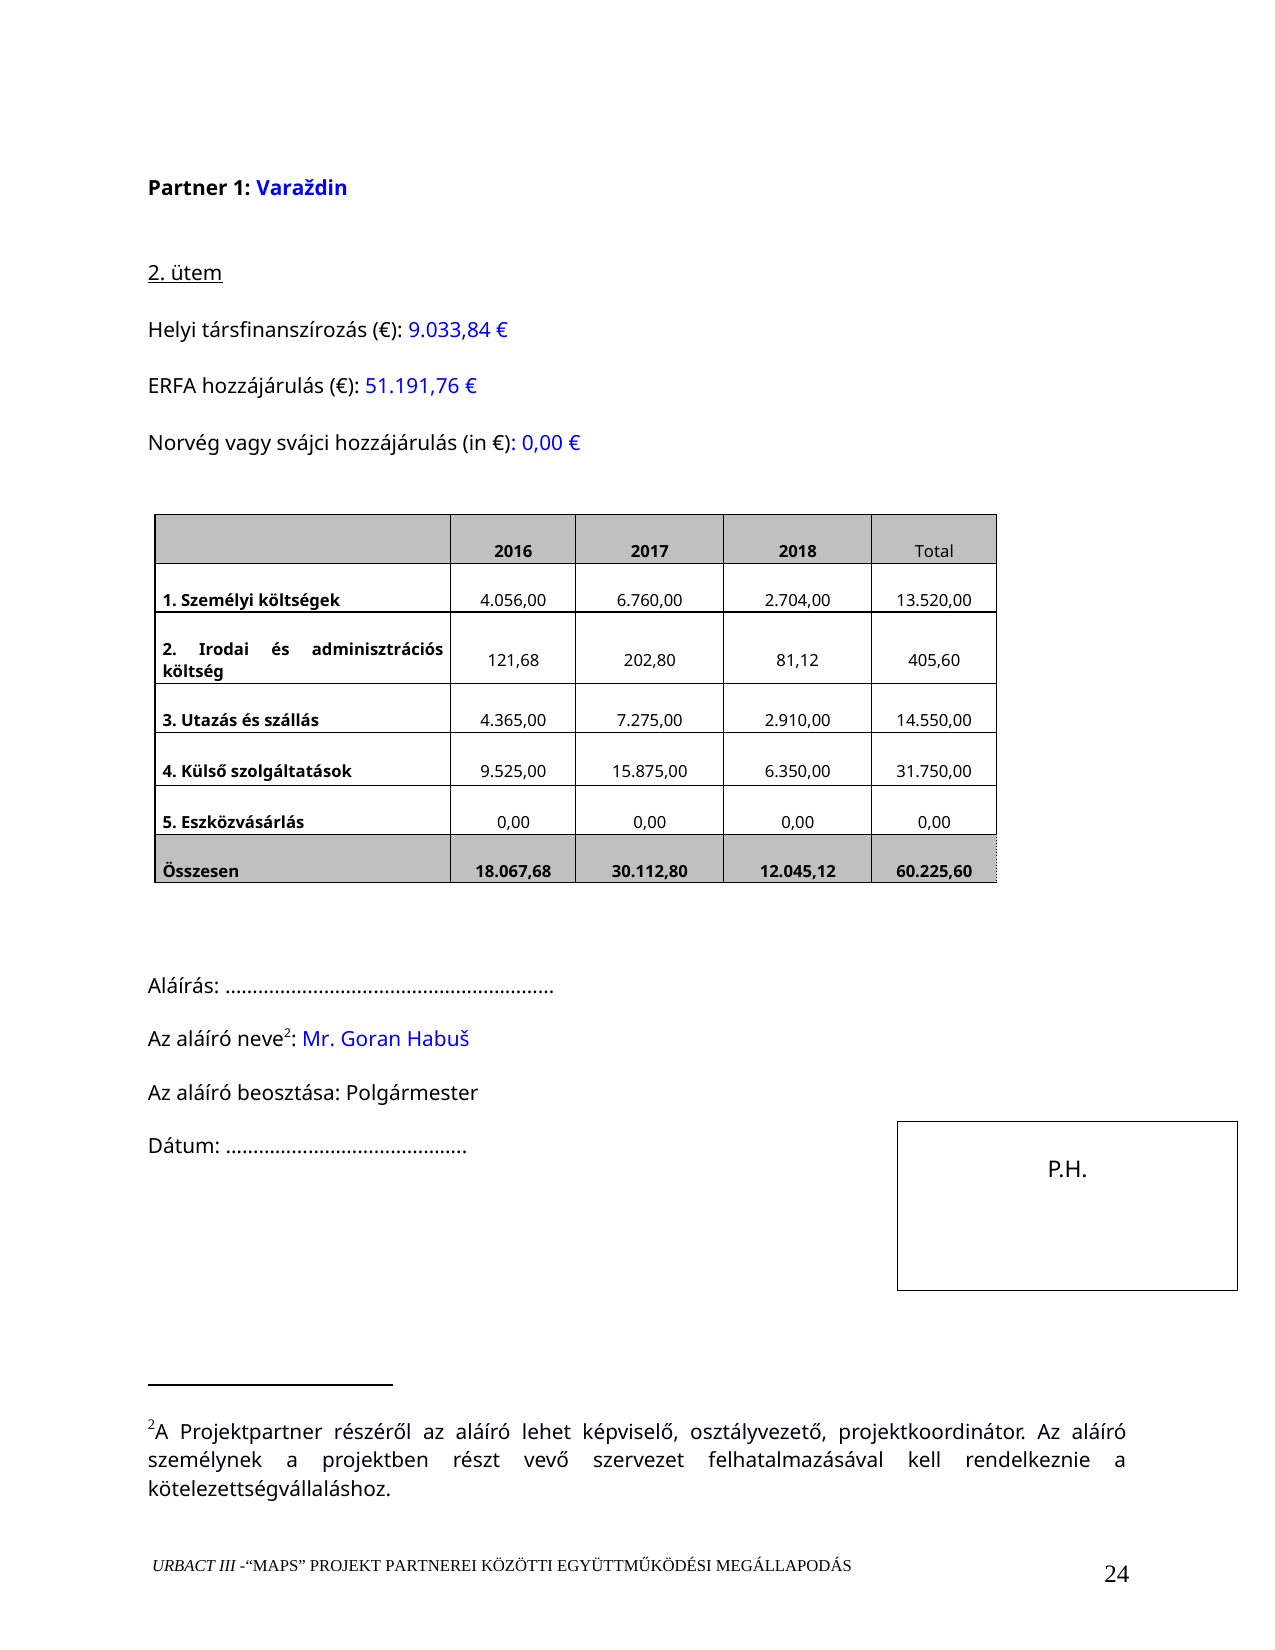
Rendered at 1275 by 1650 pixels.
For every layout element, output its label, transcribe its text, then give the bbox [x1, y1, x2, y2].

table_header [156, 515, 450, 563]
table_cell 202,80 [576, 613, 723, 683]
table_cell 14.550,00 [872, 684, 996, 732]
table_cell 7.275,00 [576, 684, 723, 732]
text Norvég vagy svájci hozzájárulás (in €): 0,00 € [148, 428, 1127, 457]
text Partner 1: Varaždin [148, 173, 1127, 201]
table_cell 4. Külső szolgáltatások [156, 733, 450, 785]
text Aláírás: …………………………………………………… [148, 971, 1127, 999]
text Az aláíró neve: Mr. Goran Habuš [148, 1024, 1127, 1053]
table_cell 81,12 [724, 613, 871, 683]
text ERFA hozzájárulás (€): 51.191,76 € [148, 372, 1127, 400]
table_header 2016 [451, 515, 575, 563]
table_header 2018 [724, 515, 871, 563]
table_header 2017 [576, 515, 723, 563]
table_cell 31.750,00 [872, 733, 996, 785]
table_cell 0,00 [724, 786, 871, 833]
table_cell 12.045,12 [724, 835, 871, 882]
table_cell 5. Eszközvásárlás [156, 786, 450, 833]
table_cell 9.525,00 [451, 733, 575, 785]
table_cell 4.365,00 [451, 684, 575, 732]
table_cell Összesen [156, 835, 450, 882]
table_cell 121,68 [451, 613, 575, 683]
table_cell 1. Személyi költségek [156, 564, 450, 611]
table_cell 0,00 [451, 786, 575, 833]
table_cell 18.067,68 [451, 835, 575, 882]
table_cell 2.704,00 [724, 564, 871, 611]
table_cell 6.350,00 [724, 733, 871, 785]
table_cell 2. Irodai és adminisztrációs költség [156, 613, 450, 683]
table_cell 30.112,80 [576, 835, 723, 882]
table_header Total [872, 515, 996, 563]
table_cell 3. Utazás és szállás [156, 684, 450, 732]
table_cell 0,00 [872, 786, 996, 833]
table_cell 4.056,00 [451, 564, 575, 611]
table_cell 0,00 [576, 786, 723, 833]
text Helyi társfinanszírozás (€): 9.033,84 € [148, 315, 1127, 343]
table_cell 15.875,00 [576, 733, 723, 785]
table_cell 13.520,00 [872, 564, 996, 611]
text Dátum: …………………………………….. [148, 1131, 896, 1159]
table_cell 60.225,60 [872, 835, 997, 882]
table_cell 2.910,00 [724, 684, 871, 732]
table_cell 6.760,00 [576, 564, 723, 611]
text Az aláíró beosztása: Polgármester [148, 1078, 1127, 1106]
text 2. ütem [148, 258, 1127, 286]
table_cell 405,60 [872, 613, 996, 683]
